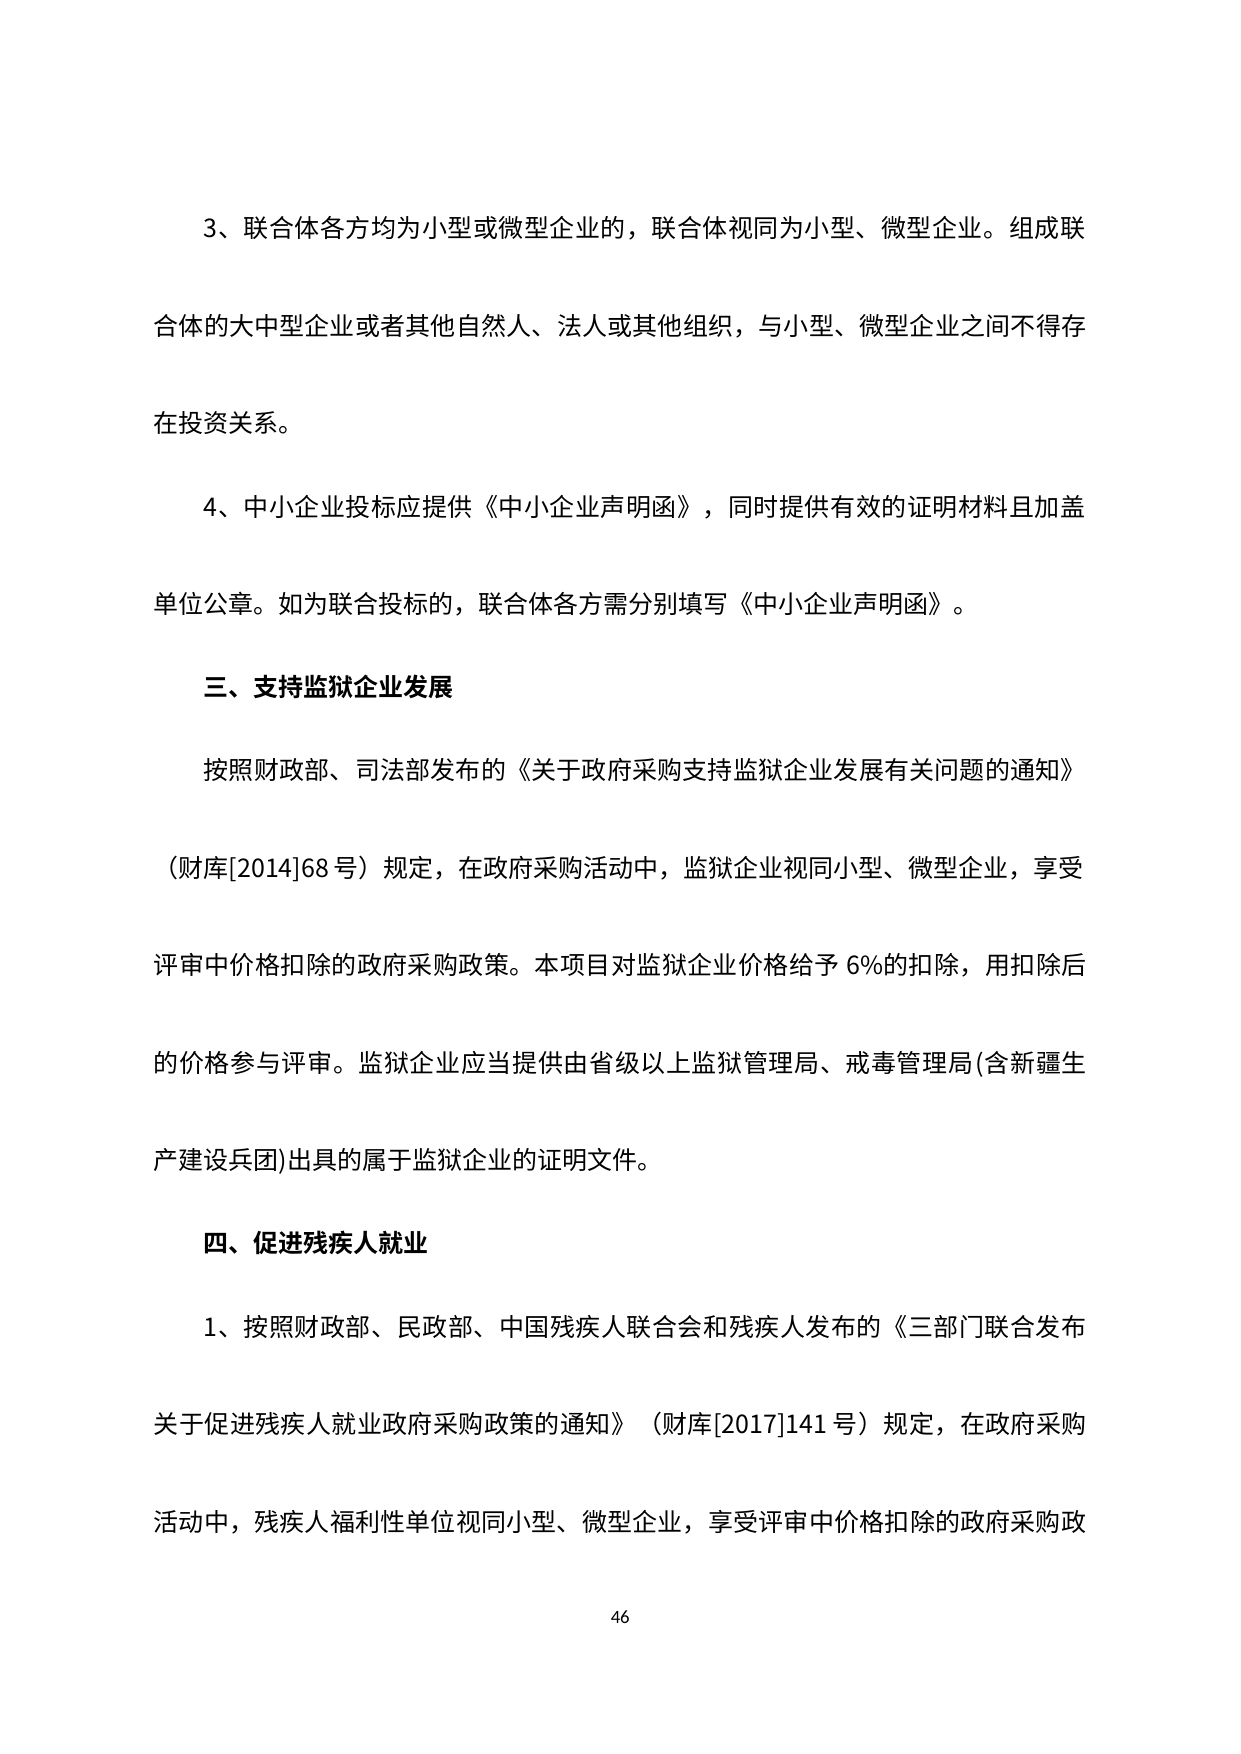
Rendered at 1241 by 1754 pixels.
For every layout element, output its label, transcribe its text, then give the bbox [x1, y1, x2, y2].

text 4、中小企业投标应提供《中小企业声明函》，同时提供有效的证明材料且加盖单位公章。如为联合投标的，联合体各方需分别填写《中小企业声明函》。 [153, 473, 1087, 635]
text 四、促进残疾人就业 [153, 1209, 1087, 1274]
text 3、联合体各方均为小型或微型企业的，联合体视同为小型、微型企业。组成联合体的大中型企业或者其他自然人、法人或其他组织，与小型、微型企业之间不得存在投资关系。 [153, 194, 1087, 454]
text 三、支持监狱企业发展 [153, 653, 1087, 718]
text 按照财政部、司法部发布的《关于政府采购支持监狱企业发展有关问题的通知》（财库[2014]68号）规定，在政府采购活动中，监狱企业视同小型、微型企业，享受评审中价格扣除的政府采购政策。本项目对监狱企业价格给予6%的扣除，用扣除后的价格参与评审。监狱企业应当提供由省级以上监狱管理局、戒毒管理局(含新疆生产建设兵团)出具的属于监狱企业的证明文件。 [153, 736, 1087, 1191]
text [153, 1293, 1087, 1553]
